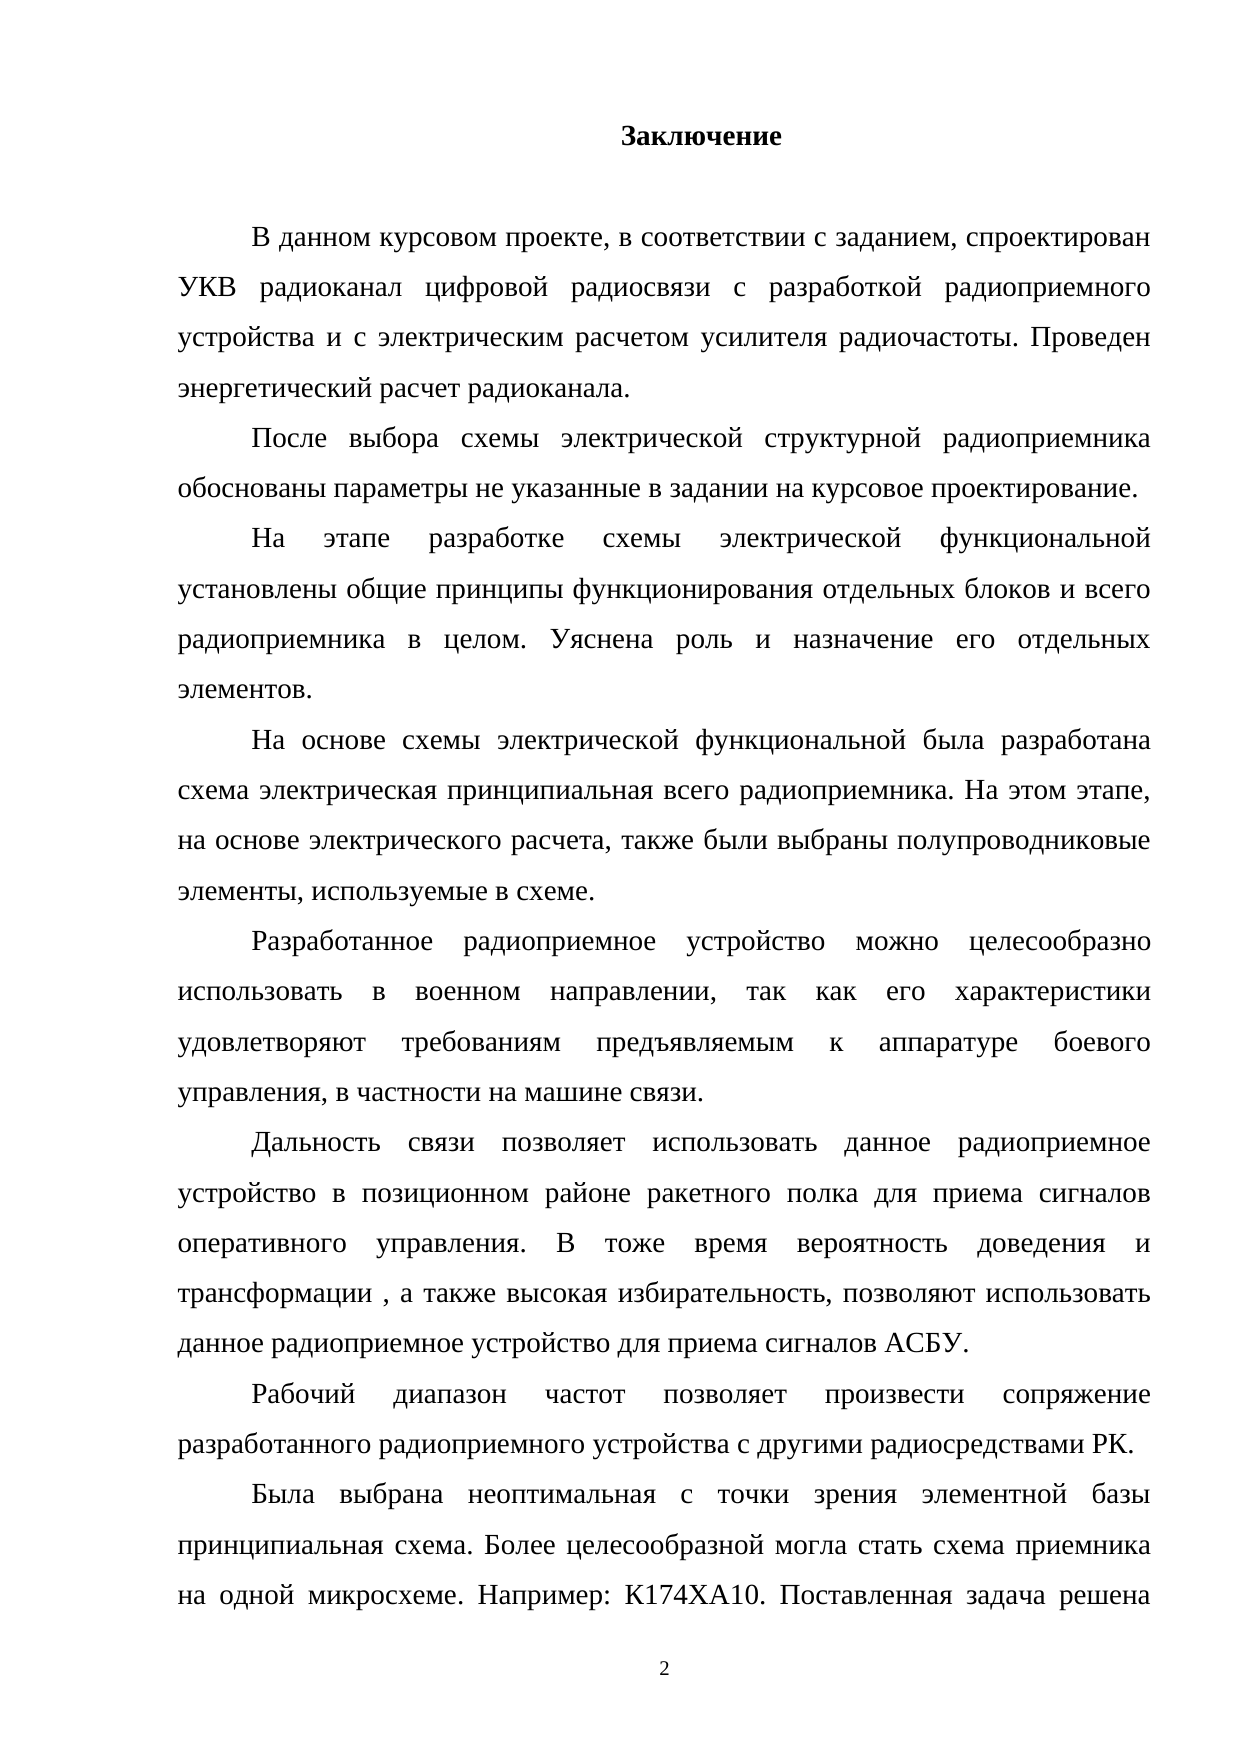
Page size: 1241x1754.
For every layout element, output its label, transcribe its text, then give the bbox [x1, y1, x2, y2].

text В данном курсовом проекте, в соответствии с заданием, спроектирован УКВ радиоканал цифровой радиосвязи с разработкой радиоприемного устройства и с электрическим расчетом усилителя радиочастоты. Проведен энергетический расчет радиоканала. [177, 219, 1152, 403]
text Заключение [177, 118, 1152, 152]
text Дальность связи позволяет использовать данное радиоприемное устройство в позиционном районе ракетного полка для приема сигналов оперативного управления. В тоже время вероятность доведения и трансформации , а также высокая избирательность, позволяют использовать данное радиоприемное устройство для приема сигналов АСБУ. [177, 1124, 1152, 1359]
text Разработанное радиоприемное устройство можно целесообразно использовать в военном направлении, так как его характеристики удовлетворяют требованиям предъявляемым к аппаратуре боевого управления, в частности на машине связи. [177, 923, 1152, 1108]
text Рабочий диапазон частот позволяет произвести сопряжение разработанного радиоприемного устройства с другими радиосредствами РК. [177, 1376, 1152, 1460]
text После выбора схемы электрической структурной радиоприемника обоснованы параметры не указанные в задании на курсовое проектирование. [177, 420, 1152, 504]
text На этапе разработке схемы электрической функциональной установлены общие принципы функционирования отдельных блоков и всего радиоприемника в целом. Уяснена роль и назначение его отдельных элементов. [177, 521, 1152, 705]
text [177, 1477, 1152, 1611]
text На основе схемы электрической функциональной была разработана схема электрическая принципиальная всего радиоприемника. На этом этапе, на основе электрического расчета, также были выбраны полупроводниковые элементы, используемые в схеме. [177, 722, 1152, 906]
